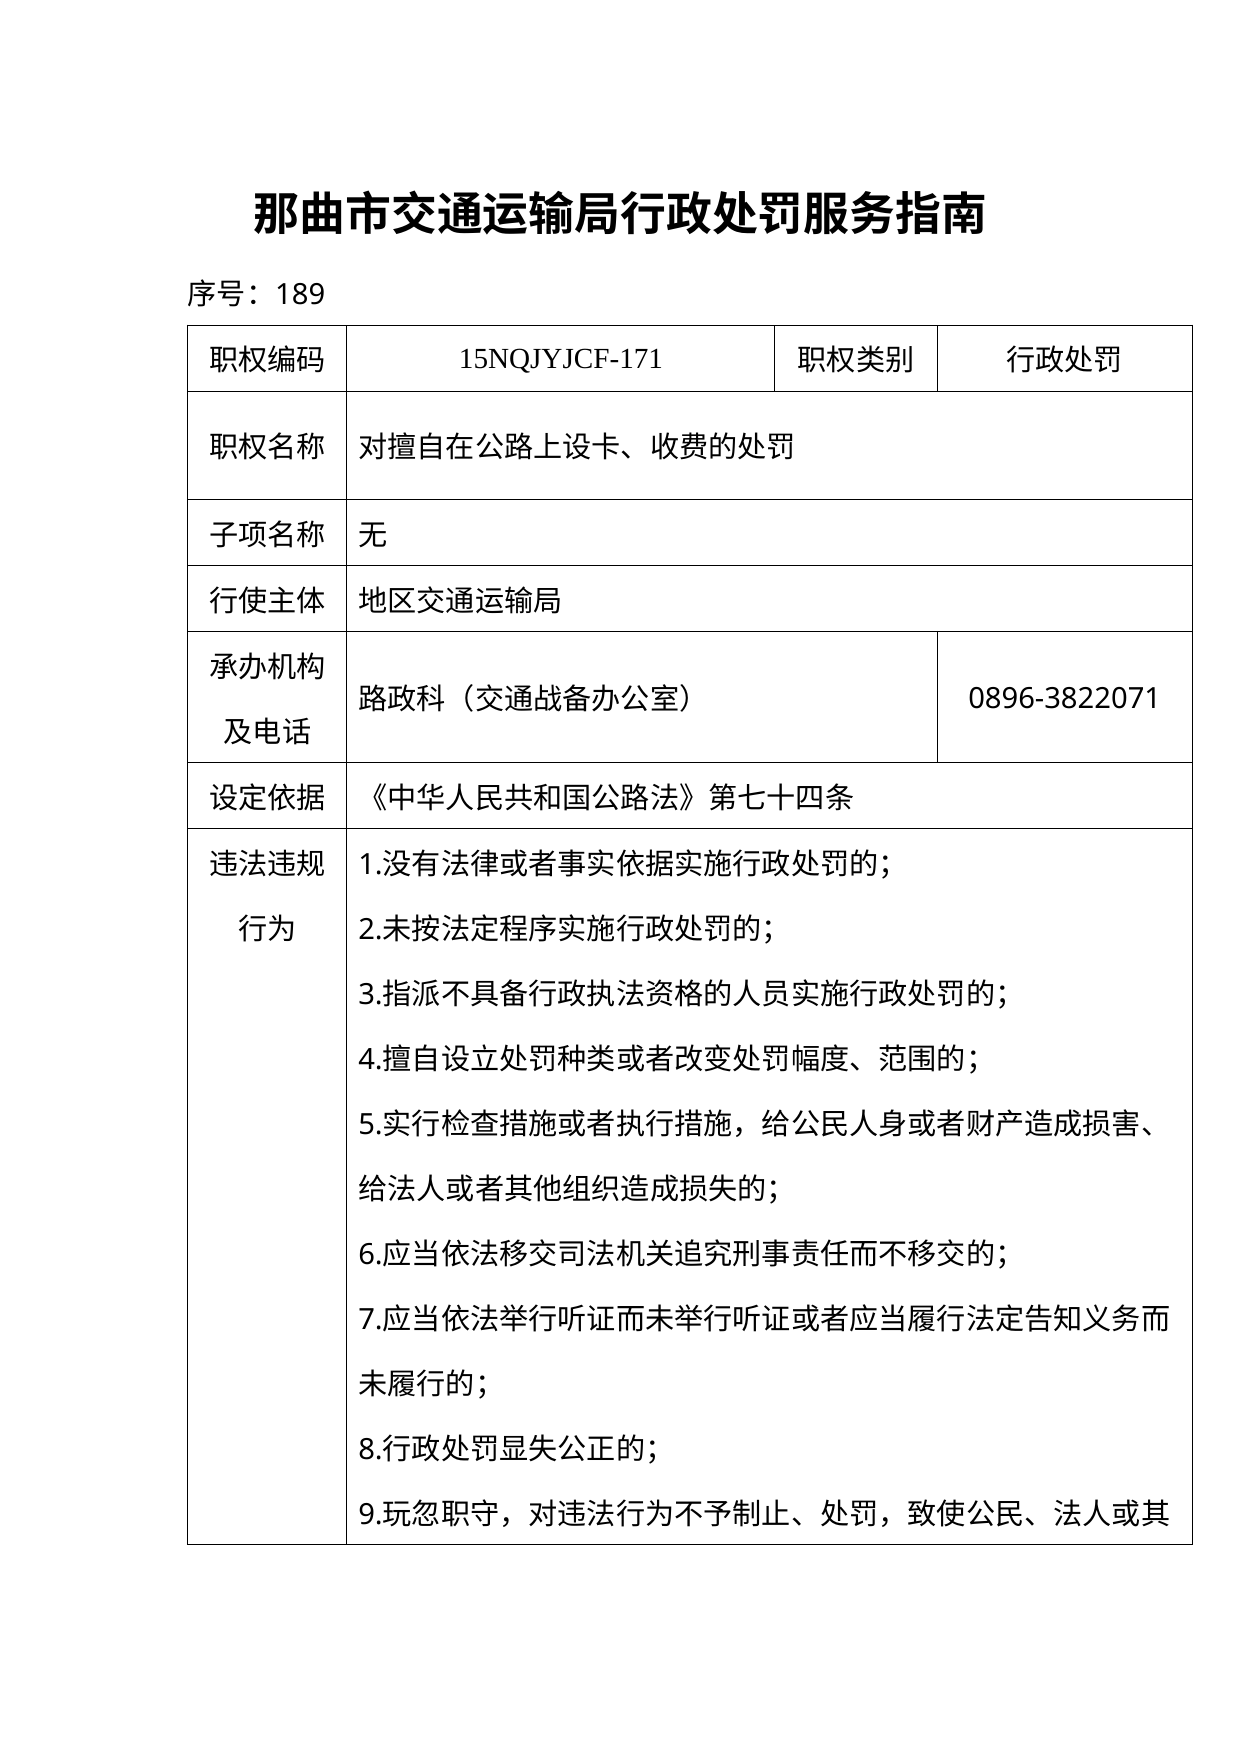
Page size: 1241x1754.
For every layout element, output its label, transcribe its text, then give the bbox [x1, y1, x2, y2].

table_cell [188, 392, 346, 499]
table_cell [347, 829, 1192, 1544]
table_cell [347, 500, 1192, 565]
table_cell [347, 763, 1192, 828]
text 那曲市交通运输局行政处罚服务指南 [187, 162, 1053, 259]
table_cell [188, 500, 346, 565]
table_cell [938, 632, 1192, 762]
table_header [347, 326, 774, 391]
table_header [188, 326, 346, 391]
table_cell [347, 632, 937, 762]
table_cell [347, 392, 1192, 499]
text 序号：189 [187, 259, 1053, 324]
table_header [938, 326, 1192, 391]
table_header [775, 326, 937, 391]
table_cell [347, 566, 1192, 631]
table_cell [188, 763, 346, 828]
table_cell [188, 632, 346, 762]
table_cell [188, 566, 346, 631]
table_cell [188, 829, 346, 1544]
